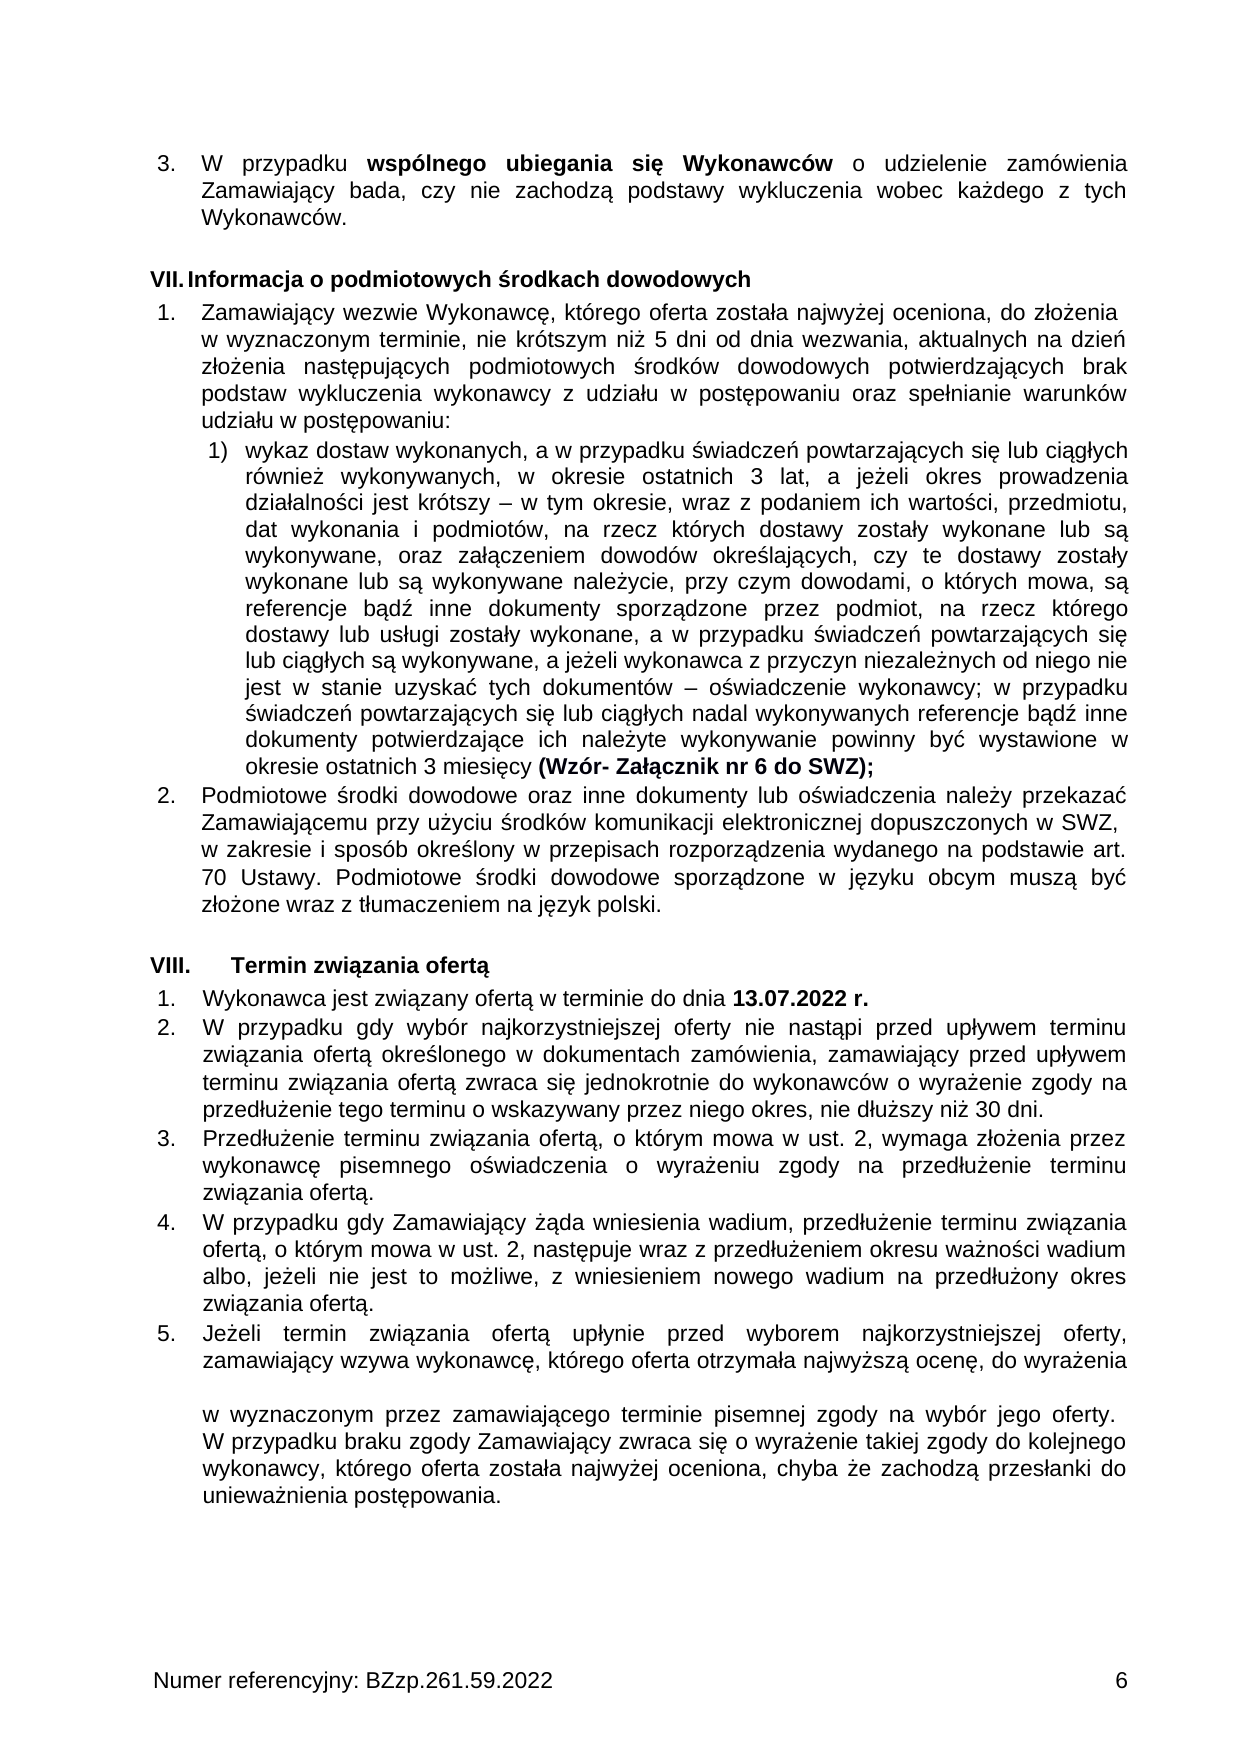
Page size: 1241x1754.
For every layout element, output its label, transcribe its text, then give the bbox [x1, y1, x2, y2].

list Przedłużenie terminu związania ofertą, o którym mowa w ust. 2, wymaga złożenia przez wykonawcę pisemnego oświadczenia o wyrażeniu zgody na przedłużenie terminu związania ofertą. [157, 1125, 1127, 1206]
list Zamawiający wezwie Wykonawcę, którego oferta została najwyżej oceniona, do złożenia w wyznaczonym terminie, nie krótszym niż 5 dni od dnia wezwania, aktualnych na dzień złożenia następujących podmiotowych środków dowodowych potwierdzających brak podstaw wykluczenia wykonawcy z udziału w postępowaniu oraz spełnianie warunków udziału w postępowaniu: [157, 299, 1127, 433]
list Podmiotowe środki dowodowe oraz inne dokumenty lub oświadczenia należy przekazać Zamawiającemu przy użyciu środków komunikacji elektronicznej dopuszczonych w SWZ, w zakresie i sposób określony w przepisach rozporządzenia wydanego na podstawie art. 70 Ustawy. Podmiotowe środki dowodowe sporządzone w języku obcym muszą być złożone wraz z tłumaczeniem na język polski. [157, 782, 1127, 917]
list Wykonawca jest związany ofertą w terminie do dnia 13.07.2022 r. [157, 985, 1127, 1011]
list W przypadku gdy Zamawiający żąda wniesienia wadium, przedłużenie terminu związania ofertą, o którym mowa w ust. 2, następuje wraz z przedłużeniem okresu ważności wadium albo, jeżeli nie jest to możliwe, z wniesieniem nowego wadium na przedłużony okres związania ofertą. [157, 1209, 1127, 1317]
list W przypadku gdy wybór najkorzystniejszej oferty nie nastąpi przed upływem terminu związania ofertą określonego w dokumentach zamówienia, zamawiający przed upływem terminu związania ofertą zwraca się jednokrotnie do wykonawców o wyrażenie zgody na przedłużenie tego terminu o wskazywany przez niego okres, nie dłuższy niż 30 dni. [157, 1014, 1127, 1122]
subtitle Termin związania ofertą [150, 952, 1128, 978]
list Jeżeli termin związania ofertą upłynie przed wyborem najkorzystniejszej oferty, zamawiający wzywa wykonawcę, którego oferta otrzymała najwyższą ocenę, do wyrażenia w wyznaczonym przez zamawiającego terminie pisemnej zgody na wybór jego oferty. W przypadku braku zgody Zamawiający zwraca się o wyrażenie takiej zgody do kolejnego wykonawcy, którego oferta została najwyżej oceniona, chyba że zachodzą przesłanki do unieważnienia postępowania. [157, 1320, 1127, 1509]
list W przypadku wspólnego ubiegania się Wykonawców o udzielenie zamówienia Zamawiający bada, czy nie zachodzą podstawy wykluczenia wobec każdego z tych Wykonawców. [157, 150, 1127, 231]
list wykaz dostaw wykonanych, a w przypadku świadczeń powtarzających się lub ciągłych również wykonywanych, w okresie ostatnich 3 lat, a jeżeli okres prowadzenia działalności jest krótszy – w tym okresie, wraz z podaniem ich wartości, przedmiotu, dat wykonania i podmiotów, na rzecz których dostawy zostały wykonane lub są wykonywane, oraz załączeniem dowodów określających, czy te dostawy zostały wykonane lub są wykonywane należycie, przy czym dowodami, o których mowa, są referencje bądź inne dokumenty sporządzone przez podmiot, na rzecz którego dostawy lub usługi zostały wykonane, a w przypadku świadczeń powtarzających się lub ciągłych są wykonywane, a jeżeli wykonawca z przyczyn niezależnych od niego nie jest w stanie uzyskać tych dokumentów – oświadczenie wykonawcy; w przypadku świadczeń powtarzających się lub ciągłych nadal wykonywanych referencje bądź inne dokumenty potwierdzające ich należyte wykonywanie powinny być wystawione w okresie ostatnich 3 miesięcy (Wzór- Załącznik nr 6 do SWZ); [208, 437, 1129, 779]
subtitle Informacja o podmiotowych środkach dowodowych [150, 266, 1128, 292]
